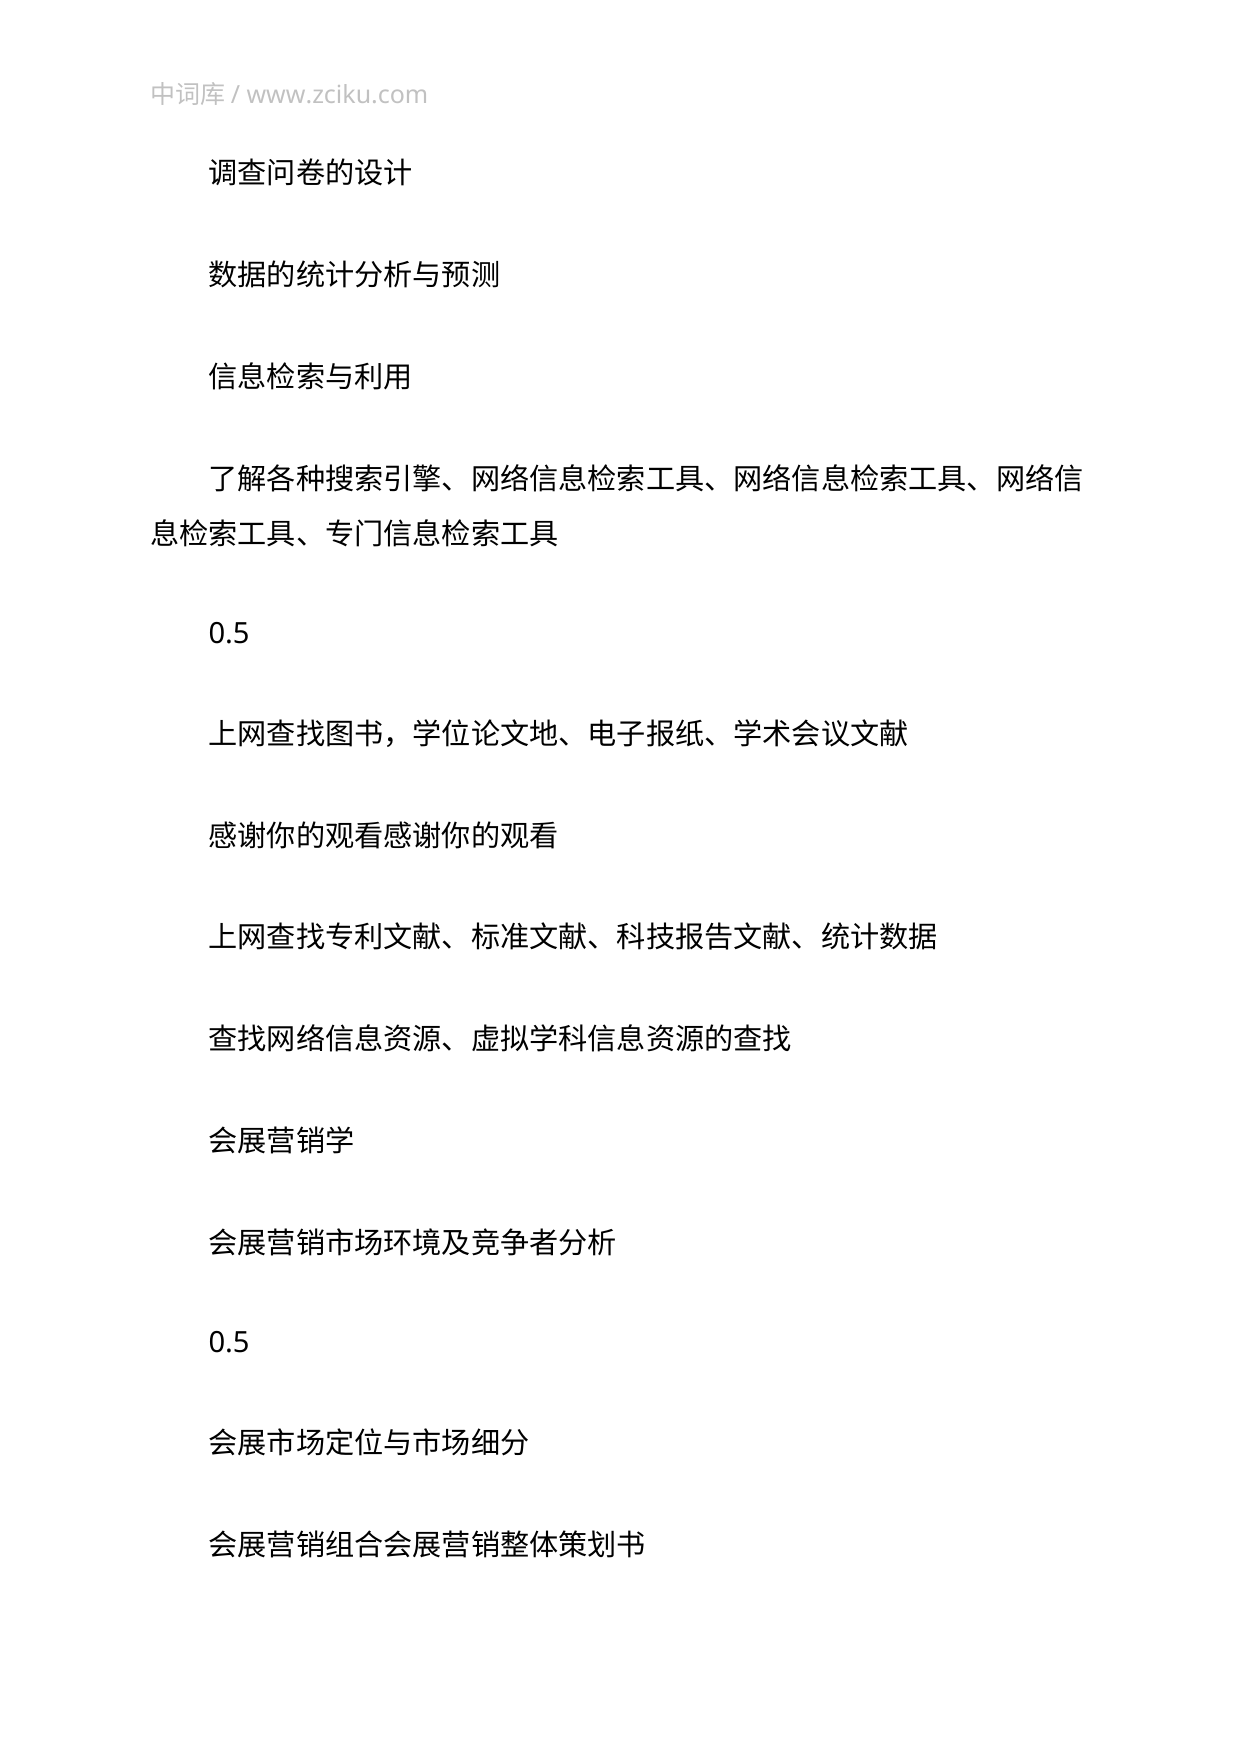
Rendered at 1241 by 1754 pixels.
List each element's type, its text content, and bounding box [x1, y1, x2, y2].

text 信息检索与利用 [150, 353, 1090, 396]
text 会展营销学 [150, 1117, 1090, 1160]
text 数据的统计分析与预测 [150, 252, 1090, 294]
text 调查问卷的设计 [150, 150, 1090, 192]
text 上网查找专利文献、标准文献、科技报告文献、统计数据 [150, 914, 1090, 956]
text 会展营销市场环境及竞争者分析 [150, 1219, 1090, 1262]
text 0.5 [150, 1321, 1090, 1361]
text 查找网络信息资源、虚拟学科信息资源的查找 [150, 1016, 1090, 1058]
text 0.5 [150, 612, 1090, 652]
text 上网查找图书，学位论文地、电子报纸、学术会议文献 [150, 710, 1090, 753]
text 会展市场定位与市场细分 [150, 1419, 1090, 1462]
text 感谢你的观看感谢你的观看 [150, 812, 1090, 854]
text 会展营销组合会展营销整体策划书 [150, 1521, 1090, 1563]
text 了解各种搜索引擎、网络信息检索工具、网络信息检索工具、网络信息检索工具、专门信息检索工具 [150, 455, 1090, 552]
